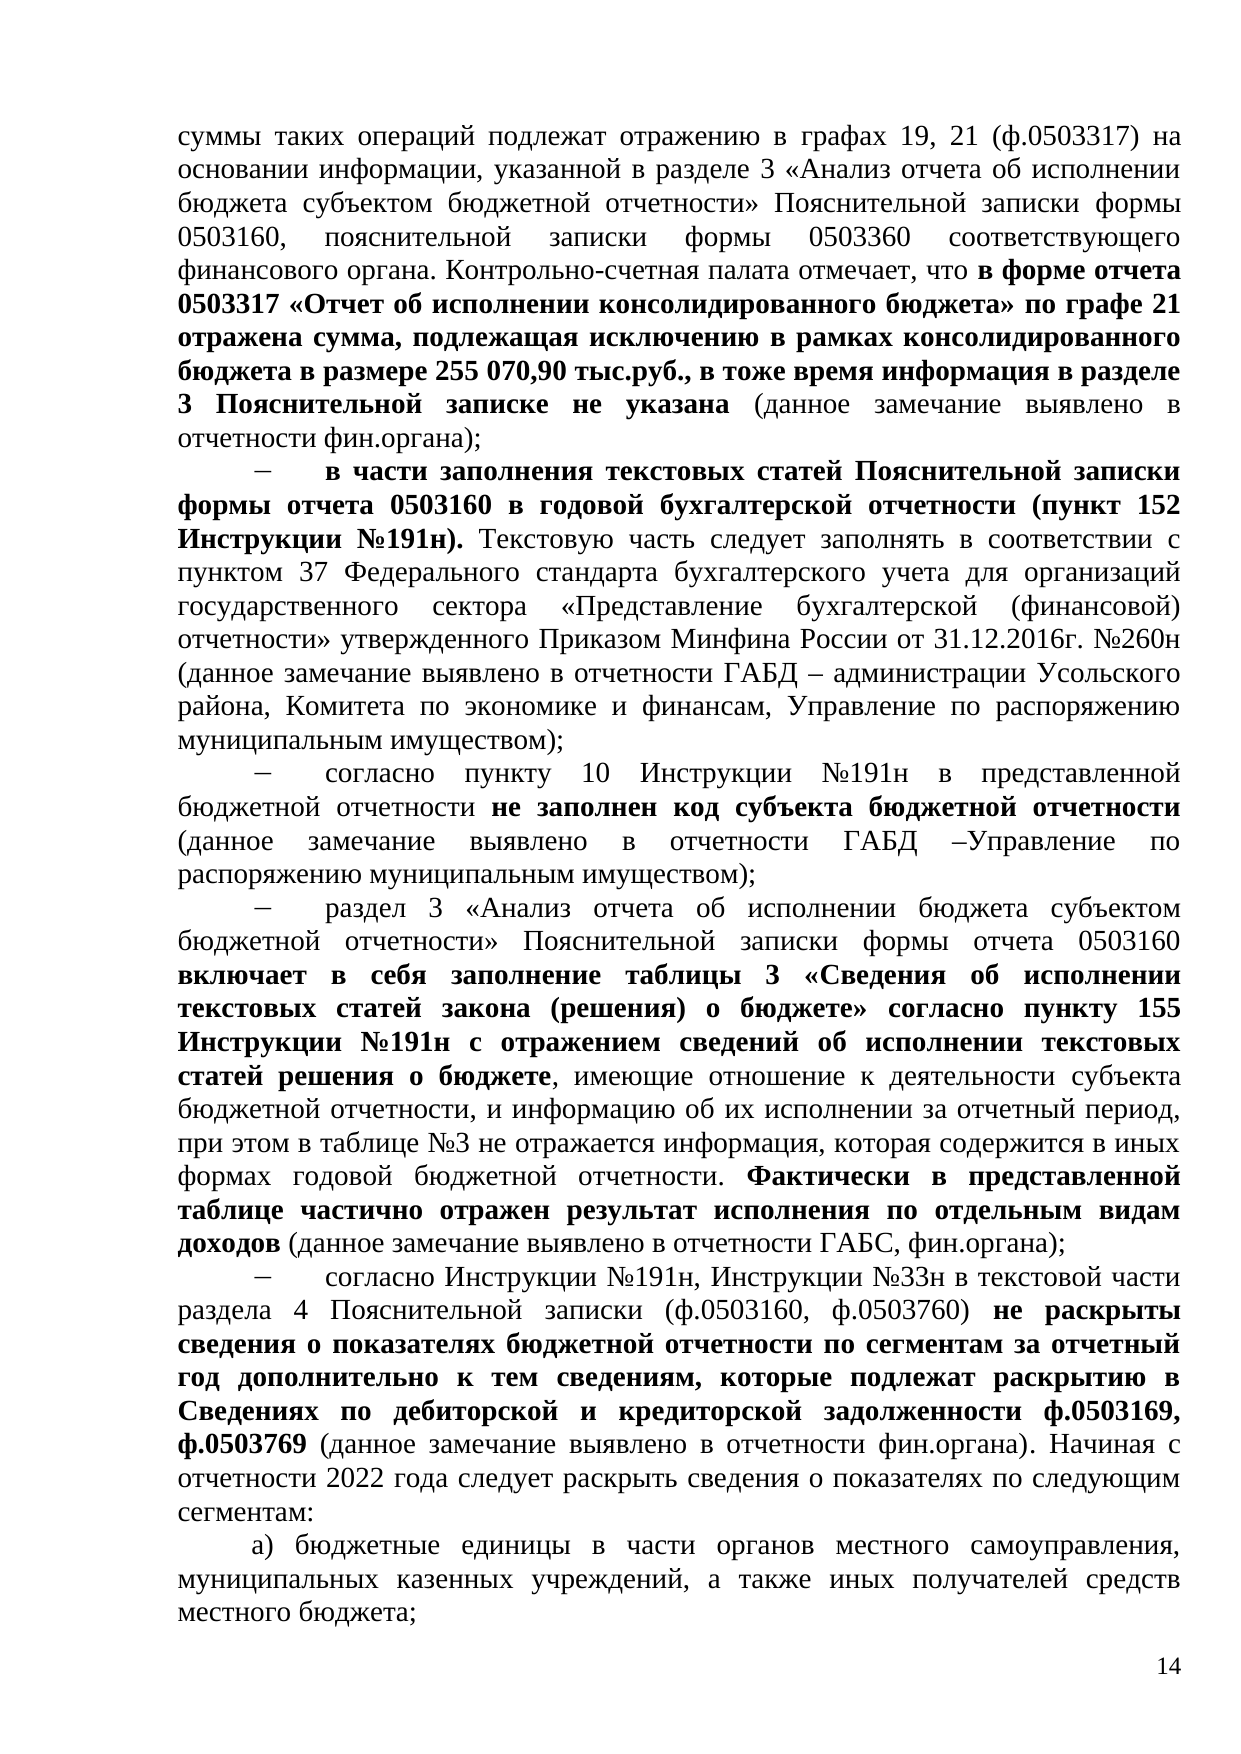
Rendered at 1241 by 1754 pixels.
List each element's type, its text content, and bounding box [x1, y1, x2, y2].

list согласно пункту 10 Инструкции №191н в представленной бюджетной отчетности не заполнен код субъекта бюджетной отчетности (данное замечание выявлено в отчетности ГАБД –Управление по распоряжению муниципальным имуществом); [177, 756, 1181, 890]
text а) бюджетные единицы в части органов местного самоуправления, муниципальных казенных учреждений, а также иных получателей средств местного бюджета; [177, 1527, 1181, 1628]
list раздел 3 «Анализ отчета об исполнении бюджета субъектом бюджетной отчетности» Пояснительной записки формы отчета 0503160 включает в себя заполнение таблицы 3 «Сведения об исполнении текстовых статей закона (решения) о бюджете» согласно пункту 155 Инструкции №191н с отражением сведений об исполнении текстовых статей решения о бюджете, имеющие отношение к деятельности субъекта бюджетной отчетности, и информацию об их исполнении за отчетный период, при этом в таблице №3 не отражается информация, которая содержится в иных формах годовой бюджетной отчетности. Фактически в представленной таблице частично отражен результат исполнения по отдельным видам доходов (данное замечание выявлено в отчетности ГАБС, фин.органа); [177, 890, 1181, 1259]
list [177, 118, 1181, 453]
list согласно Инструкции №191н, Инструкции №33н в текстовой части раздела 4 Пояснительной записки (ф.0503160, ф.0503760) не раскрыты сведения о показателях бюджетной отчетности по сегментам за отчетный год дополнительно к тем сведениям, которые подлежат раскрытию в Сведениях по дебиторской и кредиторской задолженности ф.0503169, ф.0503769 (данное замечание выявлено в отчетности фин.органа). Начиная с отчетности 2022 года следует раскрыть сведения о показателях по следующим сегментам: [177, 1259, 1181, 1527]
list в части заполнения текстовых статей Пояснительной записки формы отчета 0503160 в годовой бухгалтерской отчетности (пункт 152 Инструкции №191н). Текстовую часть следует заполнять в соответствии с пунктом 37 Федерального стандарта бухгалтерского учета для организаций государственного сектора «Представление бухгалтерской (финансовой) отчетности» утвержденного Приказом Минфина России от 31.12.2016г. №260н (данное замечание выявлено в отчетности ГАБД – администрации Усольского района, Комитета по экономике и финансам, Управление по распоряжению муниципальным имуществом); [177, 453, 1181, 756]
